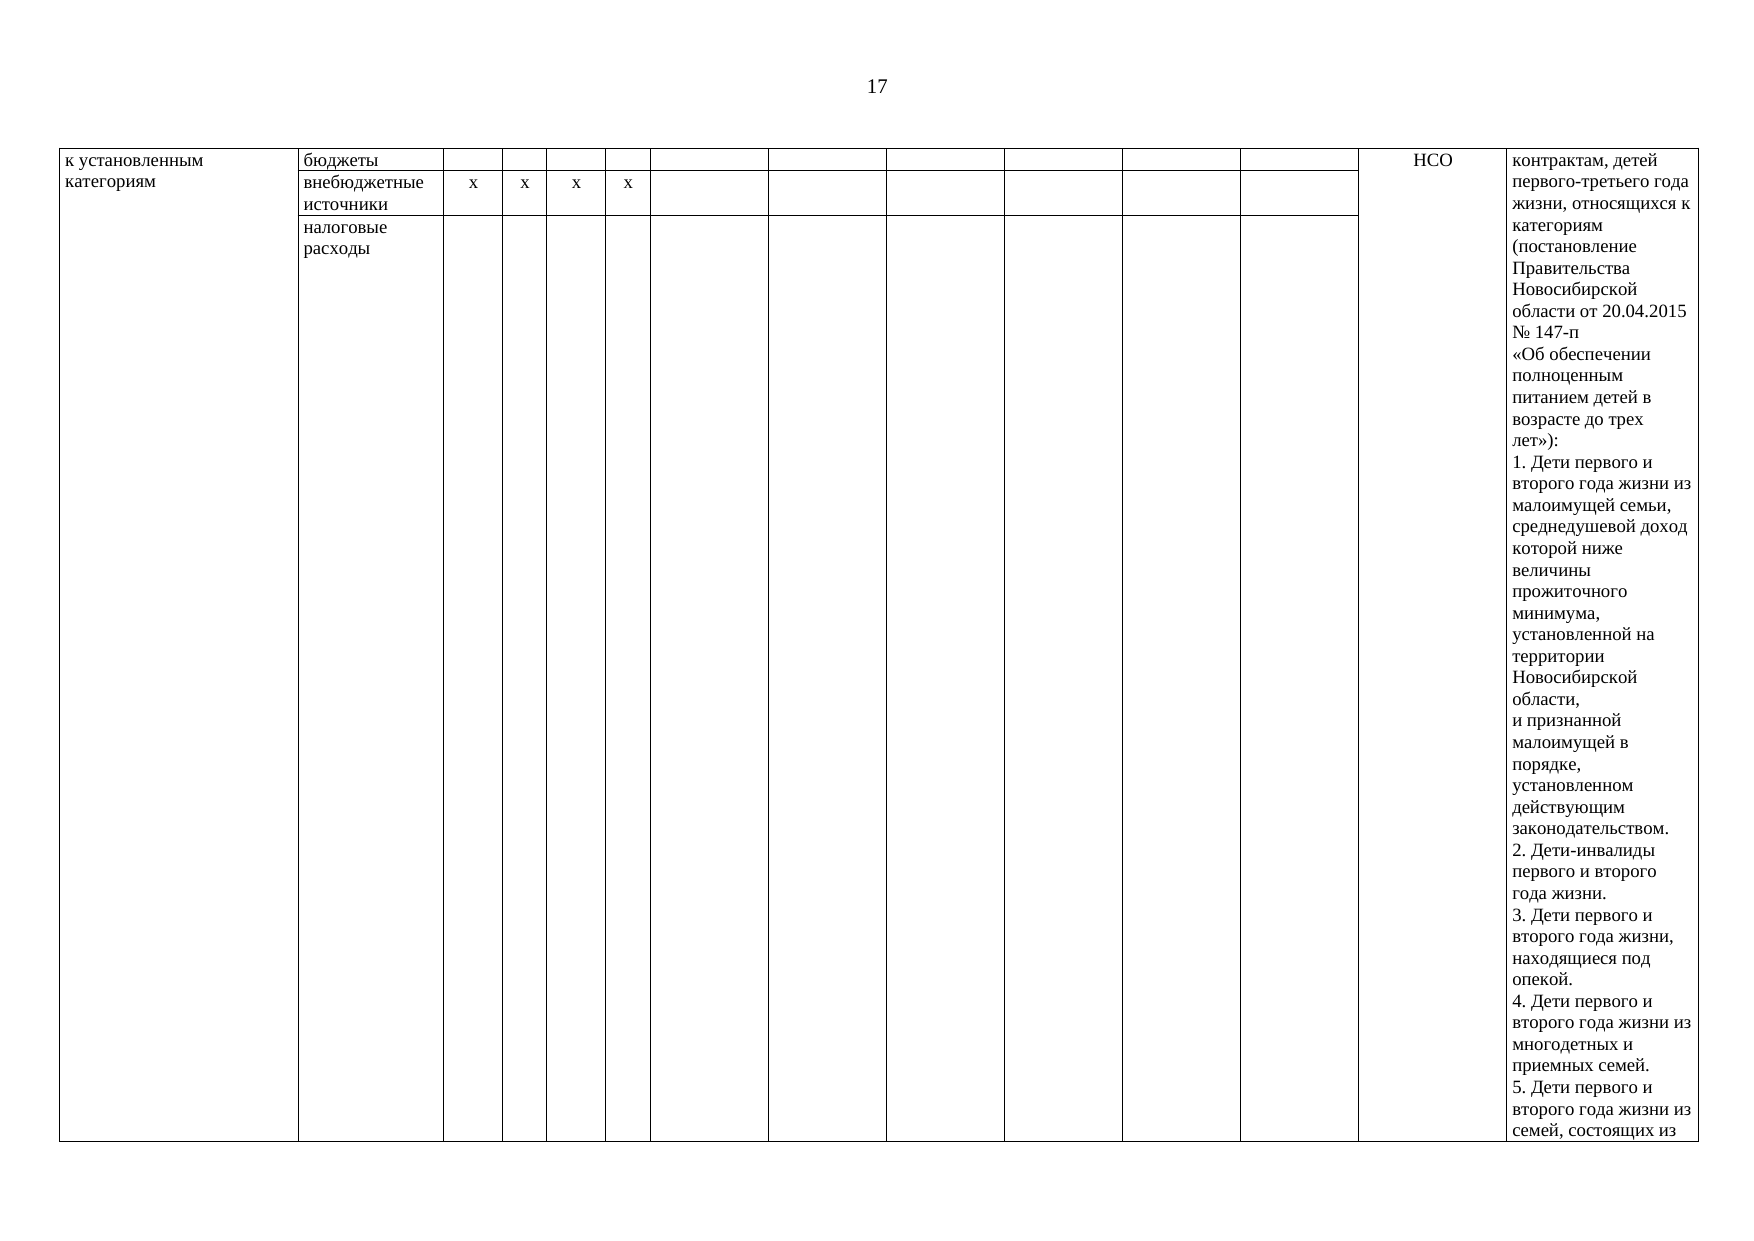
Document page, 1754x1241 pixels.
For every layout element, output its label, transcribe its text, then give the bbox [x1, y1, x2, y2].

table_cell местные бюджеты [299, 149, 443, 170]
table_cell x [503, 149, 546, 170]
table_cell [1005, 171, 1122, 214]
table_cell [1005, 216, 1122, 1141]
table_cell [887, 149, 1004, 170]
table_cell [1241, 171, 1358, 214]
table_cell x [503, 171, 546, 214]
table_cell внебюджетные источники [299, 171, 443, 214]
table_cell x [444, 149, 502, 170]
table_cell x [444, 171, 502, 214]
table_cell [887, 171, 1004, 214]
table_cell [651, 149, 768, 170]
table_cell x [547, 149, 605, 170]
table_cell [606, 216, 650, 1141]
table_cell [651, 216, 768, 1141]
table_cell [1241, 149, 1358, 170]
table_cell [1241, 216, 1358, 1141]
table_cell налоговые расходы [299, 216, 443, 1141]
table_cell [1005, 149, 1122, 170]
table_cell [1123, 149, 1240, 170]
table_cell [1123, 216, 1240, 1141]
table_cell x [547, 171, 605, 214]
table_cell x [606, 171, 650, 214]
table_cell [651, 171, 768, 214]
table_cell [503, 216, 546, 1141]
table_cell [887, 216, 1004, 1141]
table_cell [769, 216, 886, 1141]
table_cell [1123, 171, 1240, 214]
table_cell [769, 171, 886, 214]
table_cell x [606, 149, 650, 170]
table_cell [547, 216, 605, 1141]
table_cell [769, 149, 886, 170]
table_cell [444, 216, 502, 1141]
